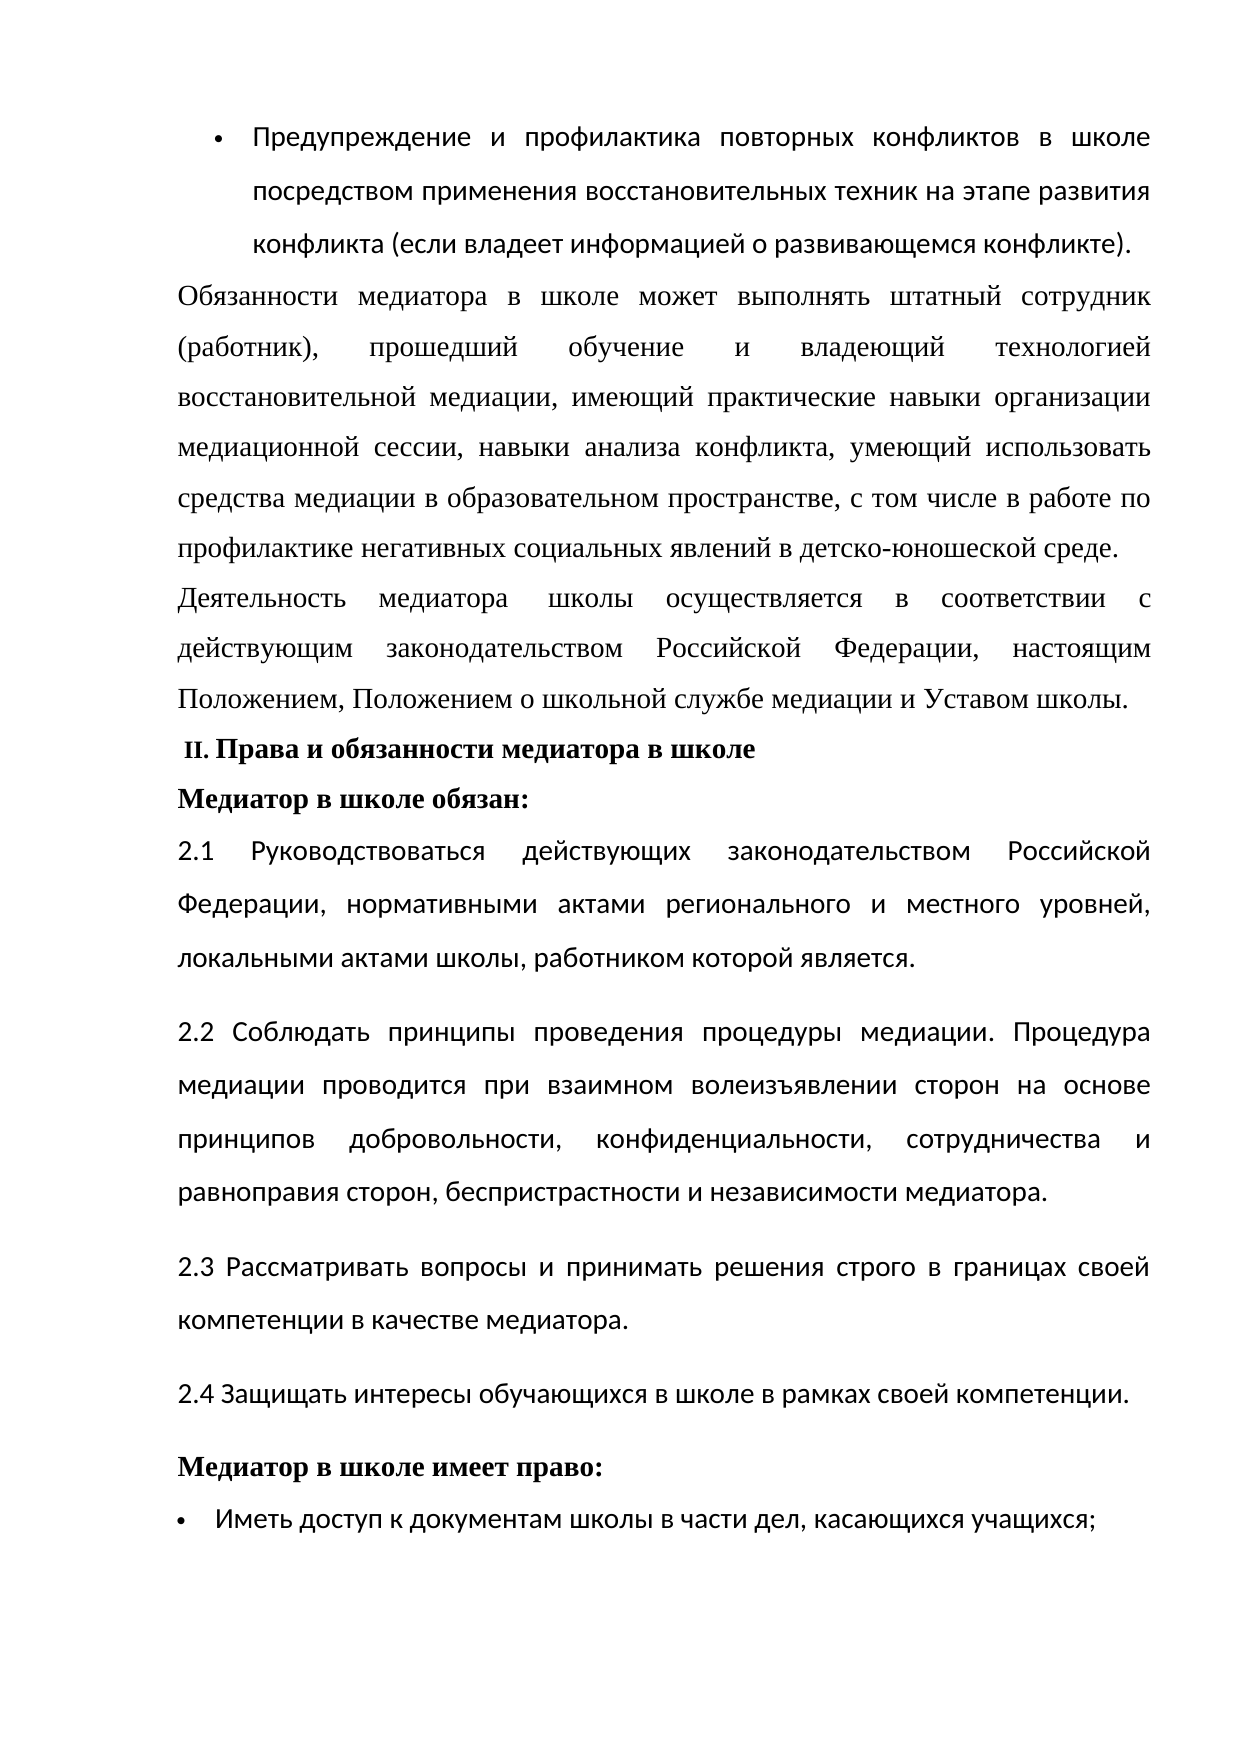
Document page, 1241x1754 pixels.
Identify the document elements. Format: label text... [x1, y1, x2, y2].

text 2.1 Руководствоваться действующих законодательством Российской Федерации, нормативными актами регионального и местного уровней, локальными актами школы, работником которой является. [177, 832, 1152, 974]
text 2.2 Соблюдать принципы проведения процедуры медиации. Процедура медиации проводится при взаимном волеизъявлении сторон на основе принципов добровольности, конфиденциальности, сотрудничества и равноправия сторон, беспристрастности и независимости медиатора. [177, 1013, 1152, 1209]
text Медиатор в школе обязан: [177, 782, 1152, 815]
list Предупреждение и профилактика повторных конфликтов в школе посредством применения восстановительных техник на этапе развития конфликта (если владеет информацией о развивающемся конфликте). [215, 118, 1152, 261]
text Обязанности медиатора в школе может выполнять штатный сотрудник (работник), прошедший обучение и владеющий технологией восстановительной медиации, имеющий практические навыки организации медиационной сессии, навыки анализа конфликта, умеющий использовать средства медиации в образовательном пространстве, с том числе в работе по профилактике негативных социальных явлений в детско-юношеской среде. [177, 278, 1152, 563]
text 2.4 Защищать интересы обучающихся в школе в рамках своей компетенции. [177, 1375, 1152, 1411]
text Деятельность медиатора школы осуществляется в соответствии с действующим законодательством Российской Федерации, настоящим Положением, Положением о школьной службе медиации и Уставом школы. [177, 580, 1152, 714]
text Медиатор в школе имеет право: [177, 1449, 1152, 1483]
text II. Права и обязанности медиатора в школе [177, 731, 1152, 765]
text 2.3 Рассматривать вопросы и принимать решения строго в границах своей компетенции в качестве медиатора. [177, 1248, 1152, 1337]
list Иметь доступ к документам школы в части дел, касающихся учащихся; [177, 1500, 1152, 1536]
